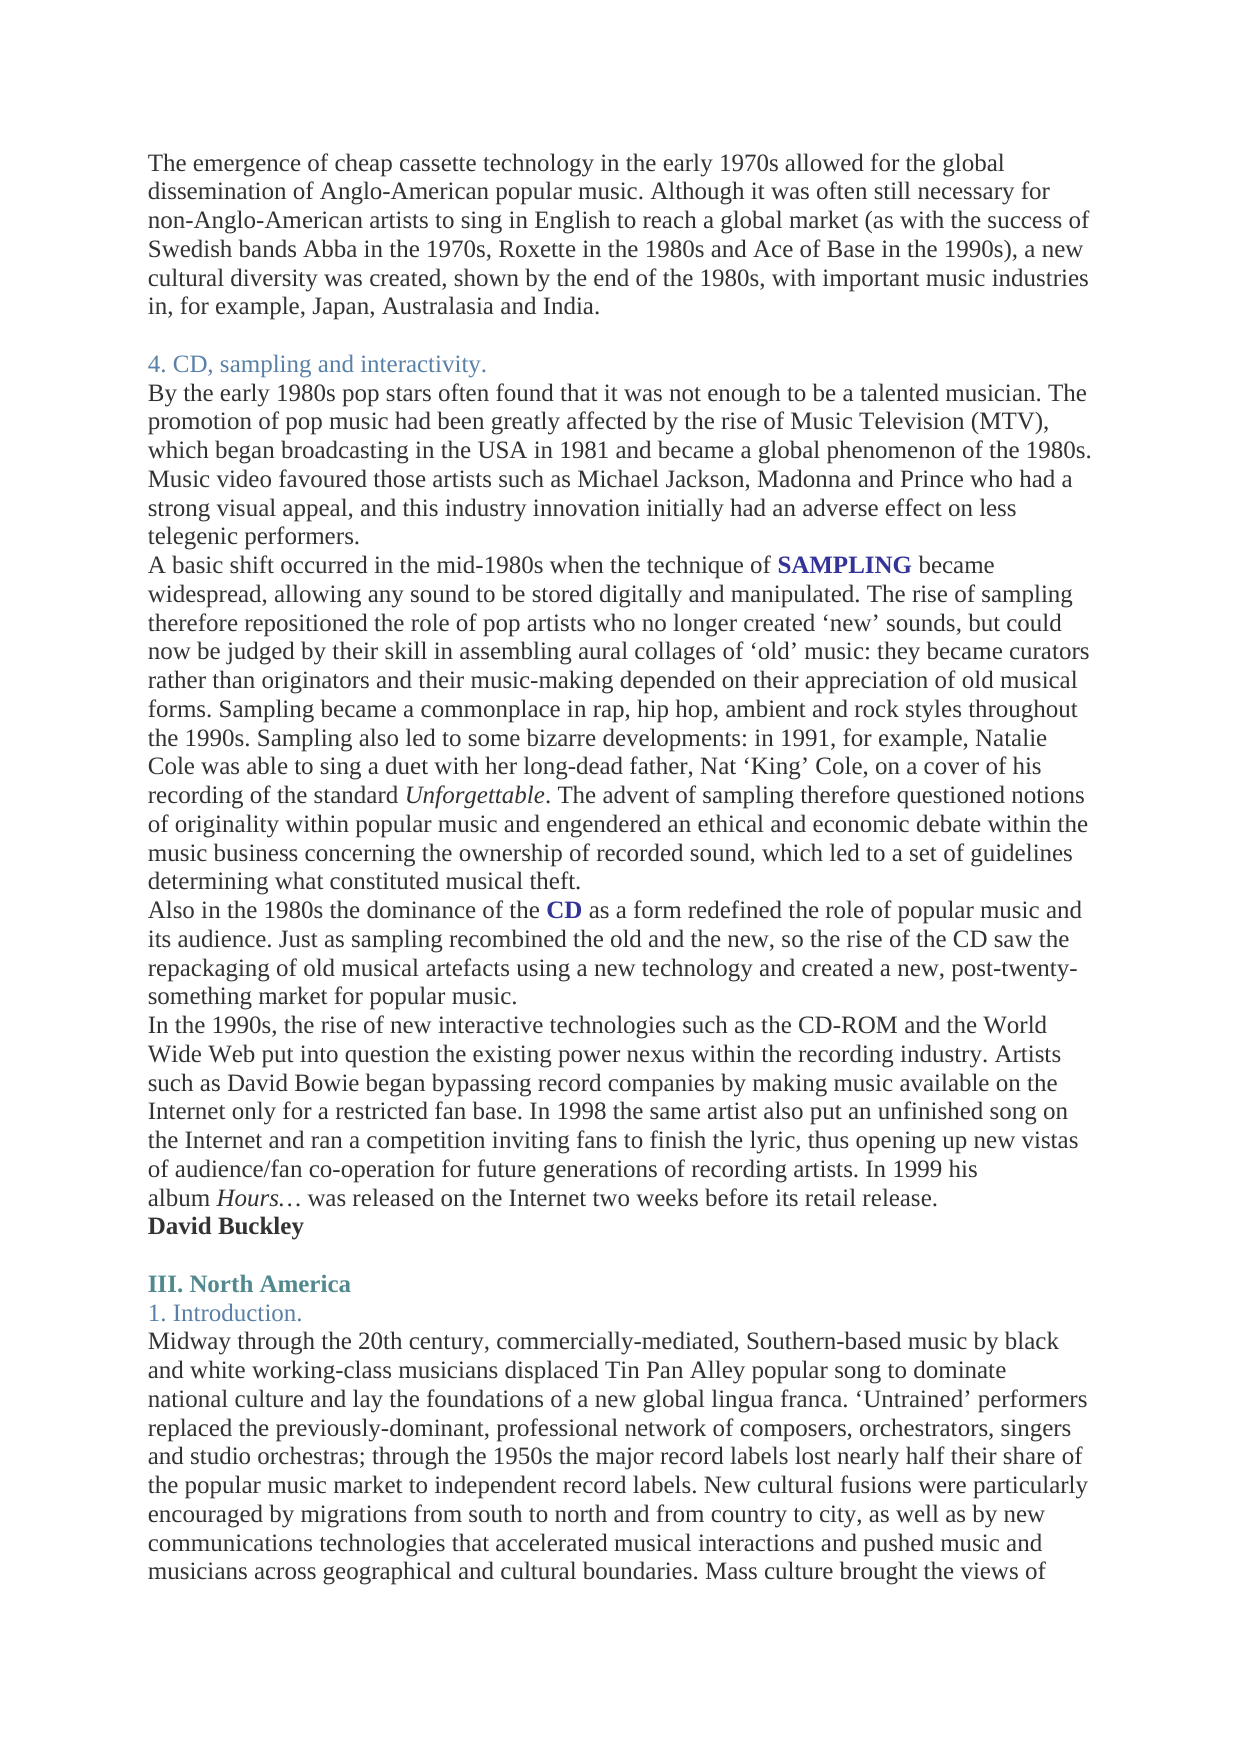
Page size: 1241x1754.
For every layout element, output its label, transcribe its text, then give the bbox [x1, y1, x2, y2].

text The emergence of cheap cassette technology in the early 1970s allowed for the global dissemination of Anglo-American popular music. Although it was often still necessary for non-Anglo-American artists to sing in English to reach a global market (as with the success of Swedish bands Abba in the 1970s, Roxette in the 1980s and Ace of Base in the 1990s), a new cultural diversity was created, shown by the end of the 1980s, with important music industries in, for example, Japan, Australasia and India. [148, 148, 1093, 320]
text By the early 1980s pop stars often found that it was not enough to be a talented musician. The promotion of pop music had been greatly affected by the rise of Music Television (MTV), which began broadcasting in the USA in 1981 and became a global phenomenon of the 1980s. Music video favoured those artists such as Michael Jackson, Madonna and Prince who had a strong visual appeal, and this industry innovation initially had an adverse effect on less telegenic performers. [148, 378, 1093, 550]
text In the 1990s, the rise of new interactive technologies such as the CD-ROM and the World Wide Web put into question the existing power nexus within the recording industry. Artists such as David Bowie began bypassing record companies by making music available on the Internet only for a restricted fan base. In 1998 the same artist also put an unfinished song on the Internet and ran a competition inviting fans to finish the lyric, thus opening up new vistas of audience/fan co-operation for future generations of recording artists. In 1999 his album Hours… was released on the Internet two weeks before its retail release. [148, 1010, 1093, 1211]
text III. North America [148, 1269, 1093, 1298]
text David Buckley [148, 1211, 1093, 1240]
text A basic shift occurred in the mid-1980s when the technique of SAMPLING became widespread, allowing any sound to be stored digitally and manipulated. The rise of sampling therefore repositioned the role of pop artists who no longer created ‘new’ sounds, but could now be judged by their skill in assembling aural collages of ‘old’ music: they became curators rather than originators and their music-making depended on their appreciation of old musical forms. Sampling became a commonplace in rap, hip hop, ambient and rock styles throughout the 1990s. Sampling also led to some bizarre developments: in 1991, for example, Natalie Cole was able to sing a duet with her long-dead father, Nat ‘King’ Cole, on a cover of his recording of the standard Unforgettable. The advent of sampling therefore questioned notions of originality within popular music and engendered an ethical and economic debate within the music business concerning the ownership of recorded sound, which led to a set of guidelines determining what constituted musical theft. [148, 550, 1093, 895]
text 4. CD, sampling and interactivity. [148, 349, 1093, 378]
text Also in the 1980s the dominance of the CD as a form redefined the role of popular music and its audience. Just as sampling recombined the old and the new, so the rise of the CD saw the repackaging of old musical artefacts using a new technology and created a new, post-twenty-something market for popular music. [148, 895, 1093, 1010]
text 1. Introduction. [148, 1298, 1093, 1326]
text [148, 1326, 1093, 1585]
